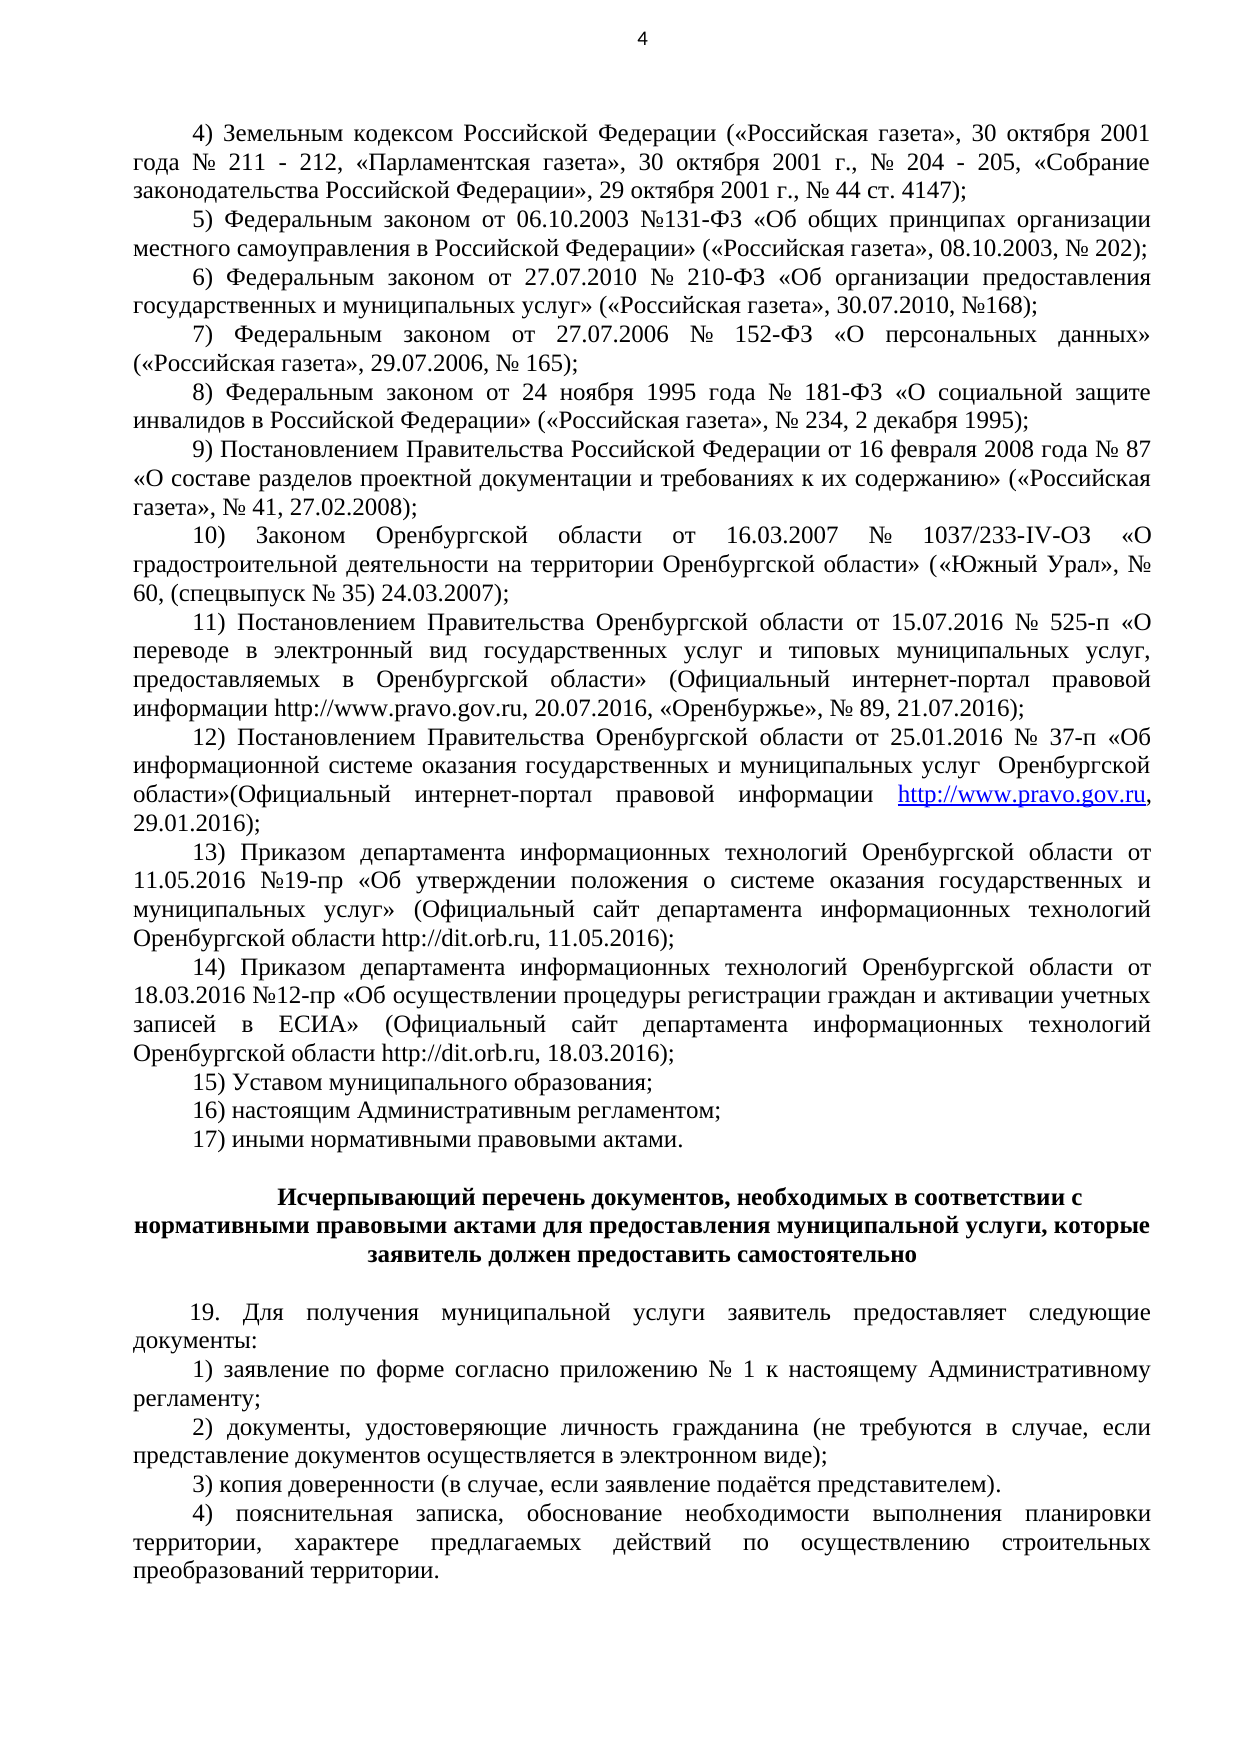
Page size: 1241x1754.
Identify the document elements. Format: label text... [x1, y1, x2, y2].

text 9) Постановлением Правительства Российской Федерации от 16 февраля 2008 года № 87 «О составе разделов проектной документации и требованиях к их содержанию» («Российская газета», № 41, 27.02.2008); [133, 434, 1152, 521]
text 1) заявление по форме согласно приложению № 1 к настоящему Административному регламенту; [133, 1354, 1152, 1412]
text 17) иными нормативными правовыми актами. [133, 1124, 1152, 1153]
text Исчерпывающий перечень документов, необходимых в соответствии с нормативными правовыми актами для предоставления муниципальной услуги, которые заявитель должен предоставить самостоятельно [133, 1182, 1152, 1268]
text 4) пояснительная записка, обоснование необходимости выполнения планировки территории, характере предлагаемых действий по осуществлению строительных преобразований территории. [133, 1498, 1152, 1584]
text 16) настоящим Административным регламентом; [133, 1096, 1152, 1124]
text 13) Приказом департамента информационных технологий Оренбургской области от 11.05.2016 №19-пр «Об утверждении положения о системе оказания государственных и муниципальных услуг» (Официальный сайт департамента информационных технологий Оренбургской области http://dit.orb.ru, 11.05.2016); [133, 837, 1152, 952]
text 8) Федеральным законом от 24 ноября 1995 года № 181-ФЗ «О социальной защите инвалидов в Российской Федерации» («Российская газета», № 234, 2 декабря 1995); [133, 377, 1152, 434]
text 2) документы, удостоверяющие личность гражданина (не требуются в случае, если представление документов осуществляется в электронном виде); [133, 1412, 1152, 1469]
text 15) Уставом муниципального образования; [133, 1067, 1152, 1096]
text 7) Федеральным законом от 27.07.2006 № 152-ФЗ «О персональных данных» («Российская газета», 29.07.2006, № 165); [133, 319, 1152, 377]
text 14) Приказом департамента информационных технологий Оренбургской области от 18.03.2016 №12-пр «Об осуществлении процедуры регистрации граждан и активации учетных записей в ЕСИА» (Официальный сайт департамента информационных технологий Оренбургской области http://dit.orb.ru, 18.03.2016); [133, 952, 1152, 1067]
text 4) Земельным кодексом Российской Федерации («Российская газета», 30 октября 2001 года № 211 - 212, «Парламентская газета», 30 октября 2001 г., № 204 - 205, «Собрание законодательства Российской Федерации», 29 октября 2001 г., № 44 ст. 4147); [133, 118, 1152, 204]
text 10) Законом Оренбургской области от 16.03.2007 № 1037/233-IV-ОЗ «О градостроительной деятельности на территории Оренбургской области» («Южный Урал», № 60, (спецвыпуск № 35) 24.03.2007); [133, 521, 1152, 607]
text 3) копия доверенности (в случае, если заявление подаётся представителем). [133, 1469, 1152, 1498]
text 19. Для получения муниципальной услуги заявитель предоставляет следующие документы: [133, 1297, 1152, 1354]
text 11) Постановлением Правительства Оренбургской области от 15.07.2016 № 525-п «О переводе в электронный вид государственных услуг и типовых муниципальных услуг, предоставляемых в Оренбургской области» (Официальный интернет-портал правовой информации http://www.pravo.gov.ru, 20.07.2016, «Оренбуржье», № 89, 21.07.2016); [133, 607, 1152, 722]
text 5) Федеральным законом от 06.10.2003 №131-ФЗ «Об общих принципах организации местного самоуправления в Российской Федерации» («Российская газета», 08.10.2003, № 202); [133, 204, 1152, 262]
text 6) Федеральным законом от 27.07.2010 № 210-ФЗ «Об организации предоставления государственных и муниципальных услуг» («Российская газета», 30.07.2010, №168); [133, 262, 1152, 319]
text 12) Постановлением Правительства Оренбургской области от 25.01.2016 № 37-п «Об информационной системе оказания государственных и муниципальных услуг Оренбургской области»(Официальный интернет-портал правовой информации http://www.pravo.gov.ru, 29.01.2016); [133, 722, 1152, 837]
